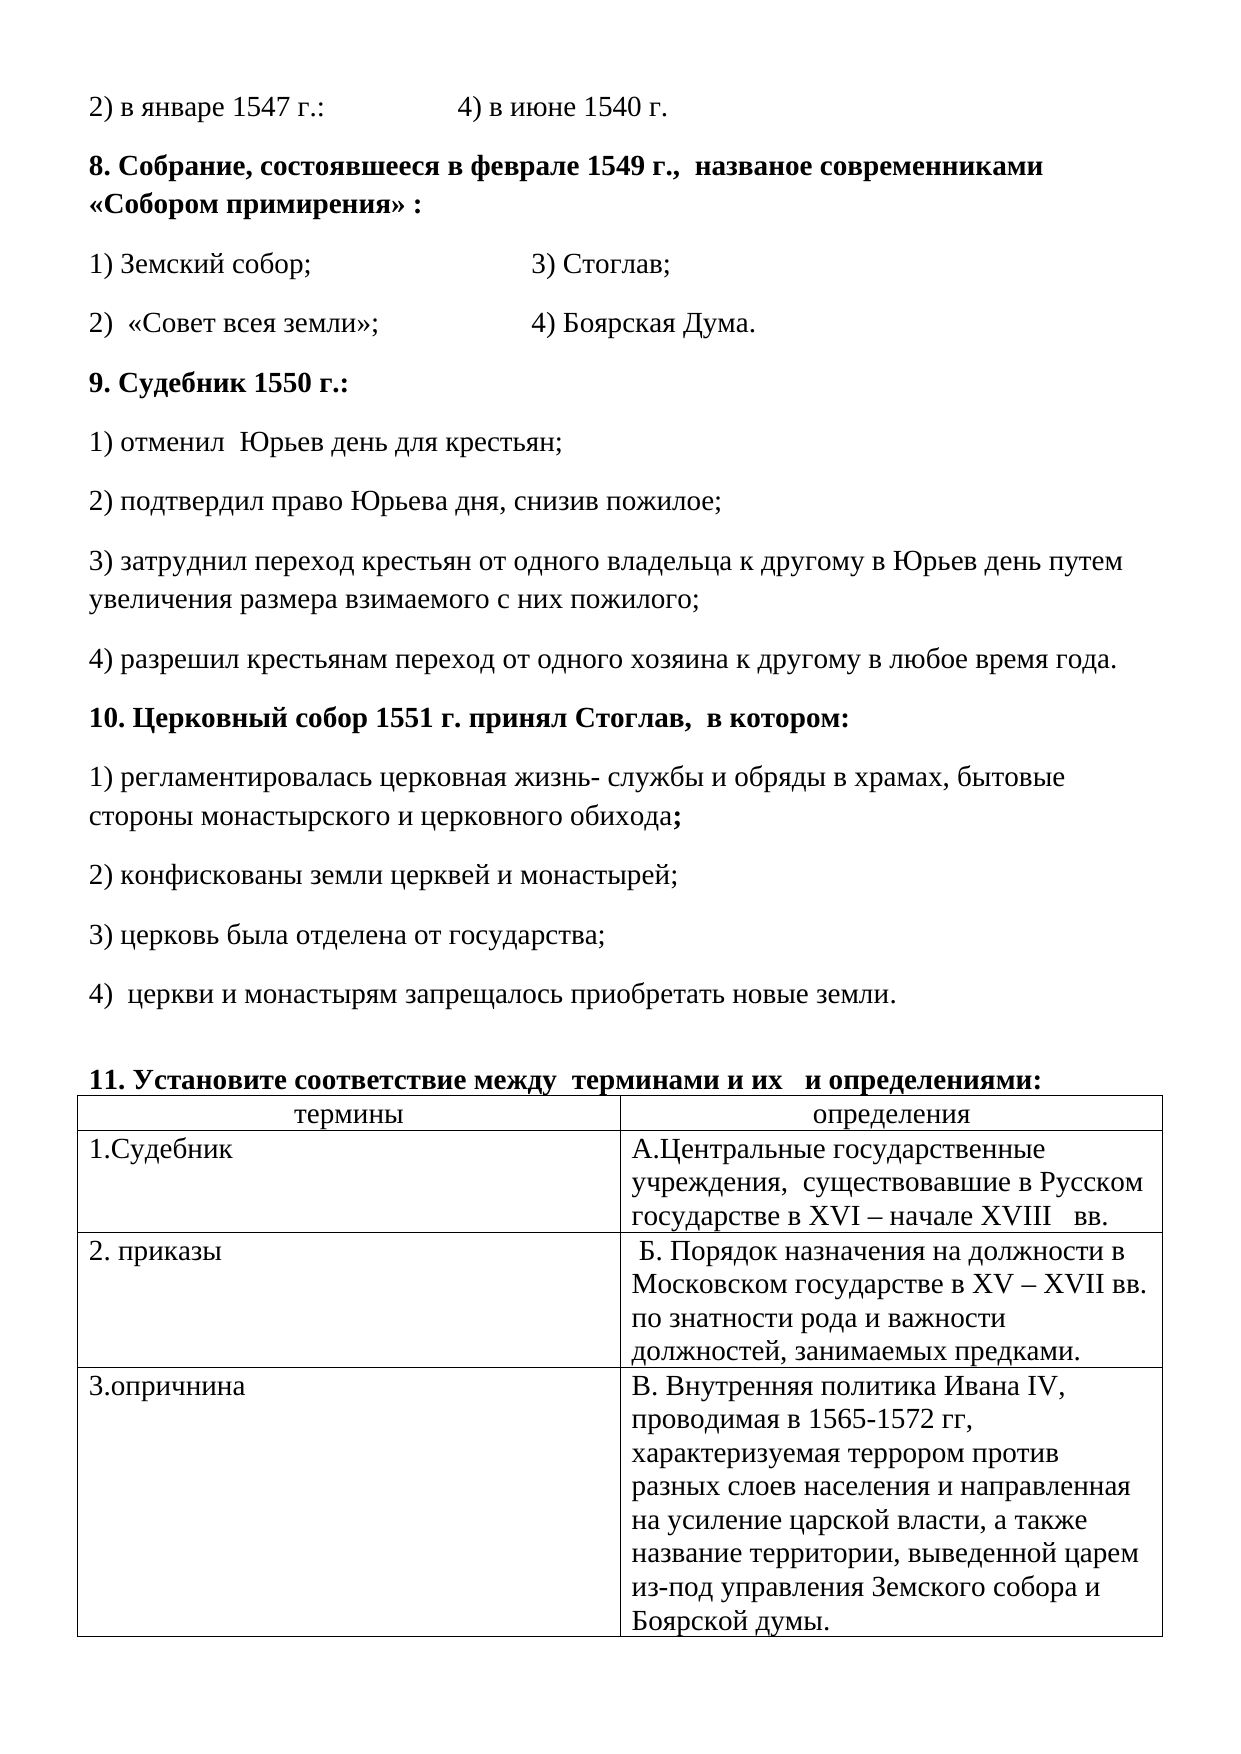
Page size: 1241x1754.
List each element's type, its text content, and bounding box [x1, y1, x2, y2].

text 1) отменил Юрьев день для крестьян; [89, 424, 1152, 458]
table_cell 1.Судебник [78, 1131, 620, 1232]
text 1) регламентировалась церковная жизнь- службы и обряды в храмах, бытовые стороны монастырского и церковного обихода; [89, 759, 1152, 832]
text 2) подтвердил право Юрьева дня, снизив пожилое; [89, 483, 1152, 517]
table_cell В. Внутренняя политика Ивана ІV, проводимая в 1565-1572 гг, характеризуемая террором против разных слоев населения и направленная на усиление царской власти, а также название территории, выведенной царем из-под управления Земского собора и Боярской думы. [621, 1368, 1162, 1636]
text 2) в январе 1547 г.: 4) в июне 1540 г. [89, 89, 1152, 122]
text 4) церкви и монастырям запрещалось приобретать новые земли. [89, 976, 1152, 1010]
text 3) церковь была отделена от государства; [89, 917, 1152, 950]
table_header термины [78, 1096, 620, 1130]
text 11. Установите соответствие между терминами и их и определениями: [89, 1062, 1152, 1095]
text 10. Церковный собор 1551 г. принял Стоглав, в котором: [89, 700, 1152, 734]
table_cell Б. Порядок назначения на должности в Московском государстве в XV – XVІІ вв. по знатности рода и важности должностей, занимаемых предками. [621, 1233, 1162, 1367]
text 8. Собрание, состоявшееся в феврале 1549 г., названое современниками «Собором примирения» : [89, 148, 1152, 220]
text 4) разрешил крестьянам переход от одного хозяина к другому в любое время года. [89, 641, 1152, 674]
table_header определения [621, 1096, 1162, 1130]
text 2) «Совет всея земли»; 4) Боярская Дума. [89, 305, 1152, 339]
table_cell А.Центральные государственные учреждения, существовавшие в Русском государстве в XVІ – начале XVІІІ вв. [621, 1131, 1162, 1232]
text 2) конфискованы земли церквей и монастырей; [89, 857, 1152, 891]
text 1) Земский собор; 3) Стоглав; [89, 246, 1152, 279]
text 3) затруднил переход крестьян от одного владельца к другому в Юрьев день путем увеличения размера взимаемого с них пожилого; [89, 543, 1152, 615]
table_cell 3.опричнина [78, 1368, 620, 1636]
text 9. Судебник 1550 г.: [89, 365, 1152, 398]
table_cell 2. приказы [78, 1233, 620, 1367]
